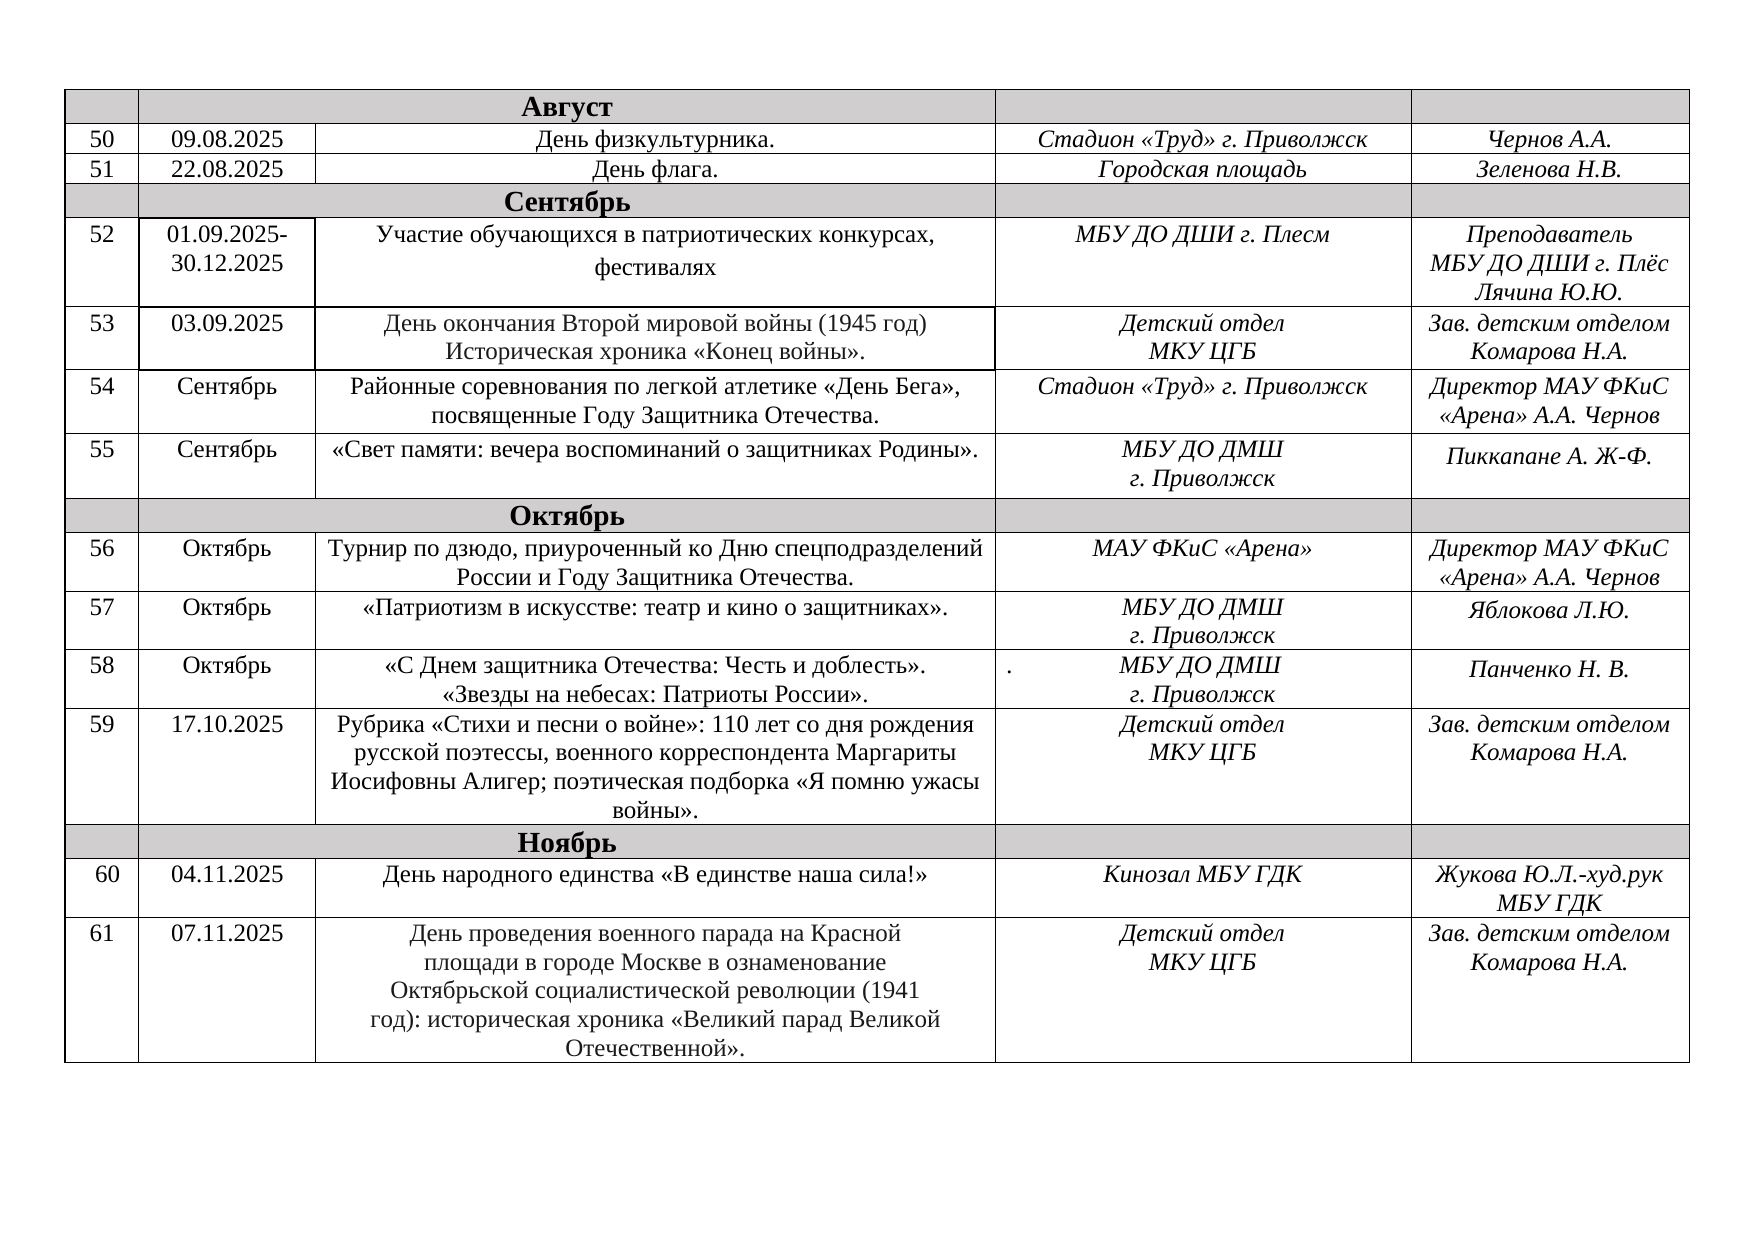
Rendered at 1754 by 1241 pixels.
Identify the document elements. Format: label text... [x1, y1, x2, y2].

table_cell День физкультурника. [316, 124, 995, 153]
table_cell «Патриотизм в искусстве: театр и кино о защитниках». [316, 592, 995, 649]
table_cell Зеленова Н.В. [1412, 154, 1689, 183]
table_cell Август [139, 90, 995, 123]
table_cell Зав. детским отделом Комарова Н.А. [1412, 307, 1689, 369]
table_cell День народного единства «В единстве наша сила!» [316, 859, 995, 917]
table_cell [996, 184, 1411, 217]
table_cell Сентябрь [139, 434, 315, 497]
table_cell 54 [66, 370, 138, 433]
table_cell 61 [66, 918, 138, 1062]
table_cell 57 [66, 592, 138, 649]
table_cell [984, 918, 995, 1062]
table_cell 60 [66, 859, 138, 917]
table_cell Чернов А.А. [1412, 124, 1689, 153]
table_cell 51 [66, 154, 138, 183]
table_cell «Свет памяти: вечера воспоминаний о защитниках Родины». [316, 434, 995, 497]
table_cell 09.08.2025 [139, 124, 315, 153]
table_cell 03.09.2025 [140, 308, 314, 369]
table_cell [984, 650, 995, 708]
table_cell Детский отдел МКУ ЦГБ [996, 307, 1411, 369]
table_cell Октябрь [139, 592, 315, 649]
table_cell Сентябрь [139, 184, 995, 217]
table_cell Октябрь [139, 499, 995, 532]
table_cell [996, 825, 1411, 858]
table_cell Стадион «Труд» г. Приволжск [996, 124, 1411, 153]
table_cell День флага. [316, 154, 995, 183]
table_cell 53 [66, 307, 138, 369]
table_cell Зав. детским отделом Комарова Н.А. [1412, 918, 1689, 1062]
table_cell [1412, 499, 1689, 532]
table_cell 01.09.2025-30.12.2025 [140, 219, 314, 306]
table_cell 07.11.2025 [139, 918, 315, 1062]
table_cell Турнир по дзюдо, приуроченный ко Дню спецподразделений России и Году Защитника Отечества. [316, 533, 995, 591]
table_cell 50 [66, 124, 138, 153]
table_cell Участие обучающихся в патриотических конкурсах, фестивалях [316, 218, 995, 306]
table_cell Октябрь [139, 533, 315, 591]
table_cell Городская площадь [996, 154, 1411, 183]
table_cell Рубрика «Стихи и песни о войне»: 110 лет со дня рождения русской поэтессы, военного корреспондента Маргариты Иосифовны Алигер; поэтическая подборка «Я помню ужасы войны». [316, 709, 995, 824]
table_cell [996, 499, 1411, 532]
table_cell [1412, 90, 1689, 123]
table_cell [66, 90, 138, 123]
table_cell Яблокова Л.Ю. [1412, 592, 1689, 649]
table_cell Октябрь [139, 650, 315, 708]
table_cell МБУ ДО ДМШ г. Приволжск [996, 434, 1411, 497]
table_cell [1412, 184, 1689, 217]
table_cell МАУ ФКиС «Арена» [996, 533, 1411, 591]
table_cell [1412, 825, 1689, 858]
table_cell 55 [66, 434, 138, 497]
table_cell День окончания Второй мировой войны (1945 год) Историческая хроника «Конец войны». [316, 308, 994, 369]
table_cell 59 [66, 709, 138, 824]
table_cell 22.08.2025 [139, 154, 315, 183]
table_cell Стадион «Труд» г. Приволжск [996, 370, 1411, 433]
table_cell Жукова Ю.Л.-худ.рук МБУ ГДК [1412, 859, 1689, 917]
table_cell МБУ ДО ДШИ г. Плесм [996, 218, 1411, 306]
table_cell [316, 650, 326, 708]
table_cell 58 [66, 650, 138, 708]
table_cell Детский отдел МКУ ЦГБ [996, 709, 1411, 824]
table_cell 52 [66, 218, 138, 306]
table_cell Ноябрь [139, 825, 995, 858]
table_cell Панченко Н. В. [1412, 650, 1689, 708]
table_cell [996, 90, 1411, 123]
table_cell Зав. детским отделом Комарова Н.А. [1412, 709, 1689, 824]
table_cell [66, 499, 138, 532]
table_cell [66, 184, 138, 217]
table_cell Сентябрь [139, 371, 315, 433]
table_cell Преподаватель МБУ ДО ДШИ г. Плёс Лячина Ю.Ю. [1412, 218, 1689, 306]
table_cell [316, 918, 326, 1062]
table_cell . МБУ ДО ДМШ г. Приволжск [996, 650, 1411, 708]
table_cell 04.11.2025 [139, 859, 315, 917]
table_cell Детский отдел МКУ ЦГБ [996, 918, 1411, 1062]
table_cell МБУ ДО ДМШ г. Приволжск [996, 592, 1411, 649]
table_cell [66, 825, 138, 858]
table_cell Районные соревнования по легкой атлетике «День Бега», посвященные Году Защитника Отечества. [316, 371, 995, 433]
table_cell 56 [66, 533, 138, 591]
table_cell Директор МАУ ФКиС «Арена» А.А. Чернов [1412, 533, 1689, 591]
table_cell Кинозал МБУ ГДК [996, 859, 1411, 917]
table_cell Директор МАУ ФКиС «Арена» А.А. Чернов [1412, 370, 1689, 433]
table_cell Пиккапане А. Ж-Ф. [1412, 434, 1689, 497]
table_cell 17.10.2025 [139, 709, 315, 824]
